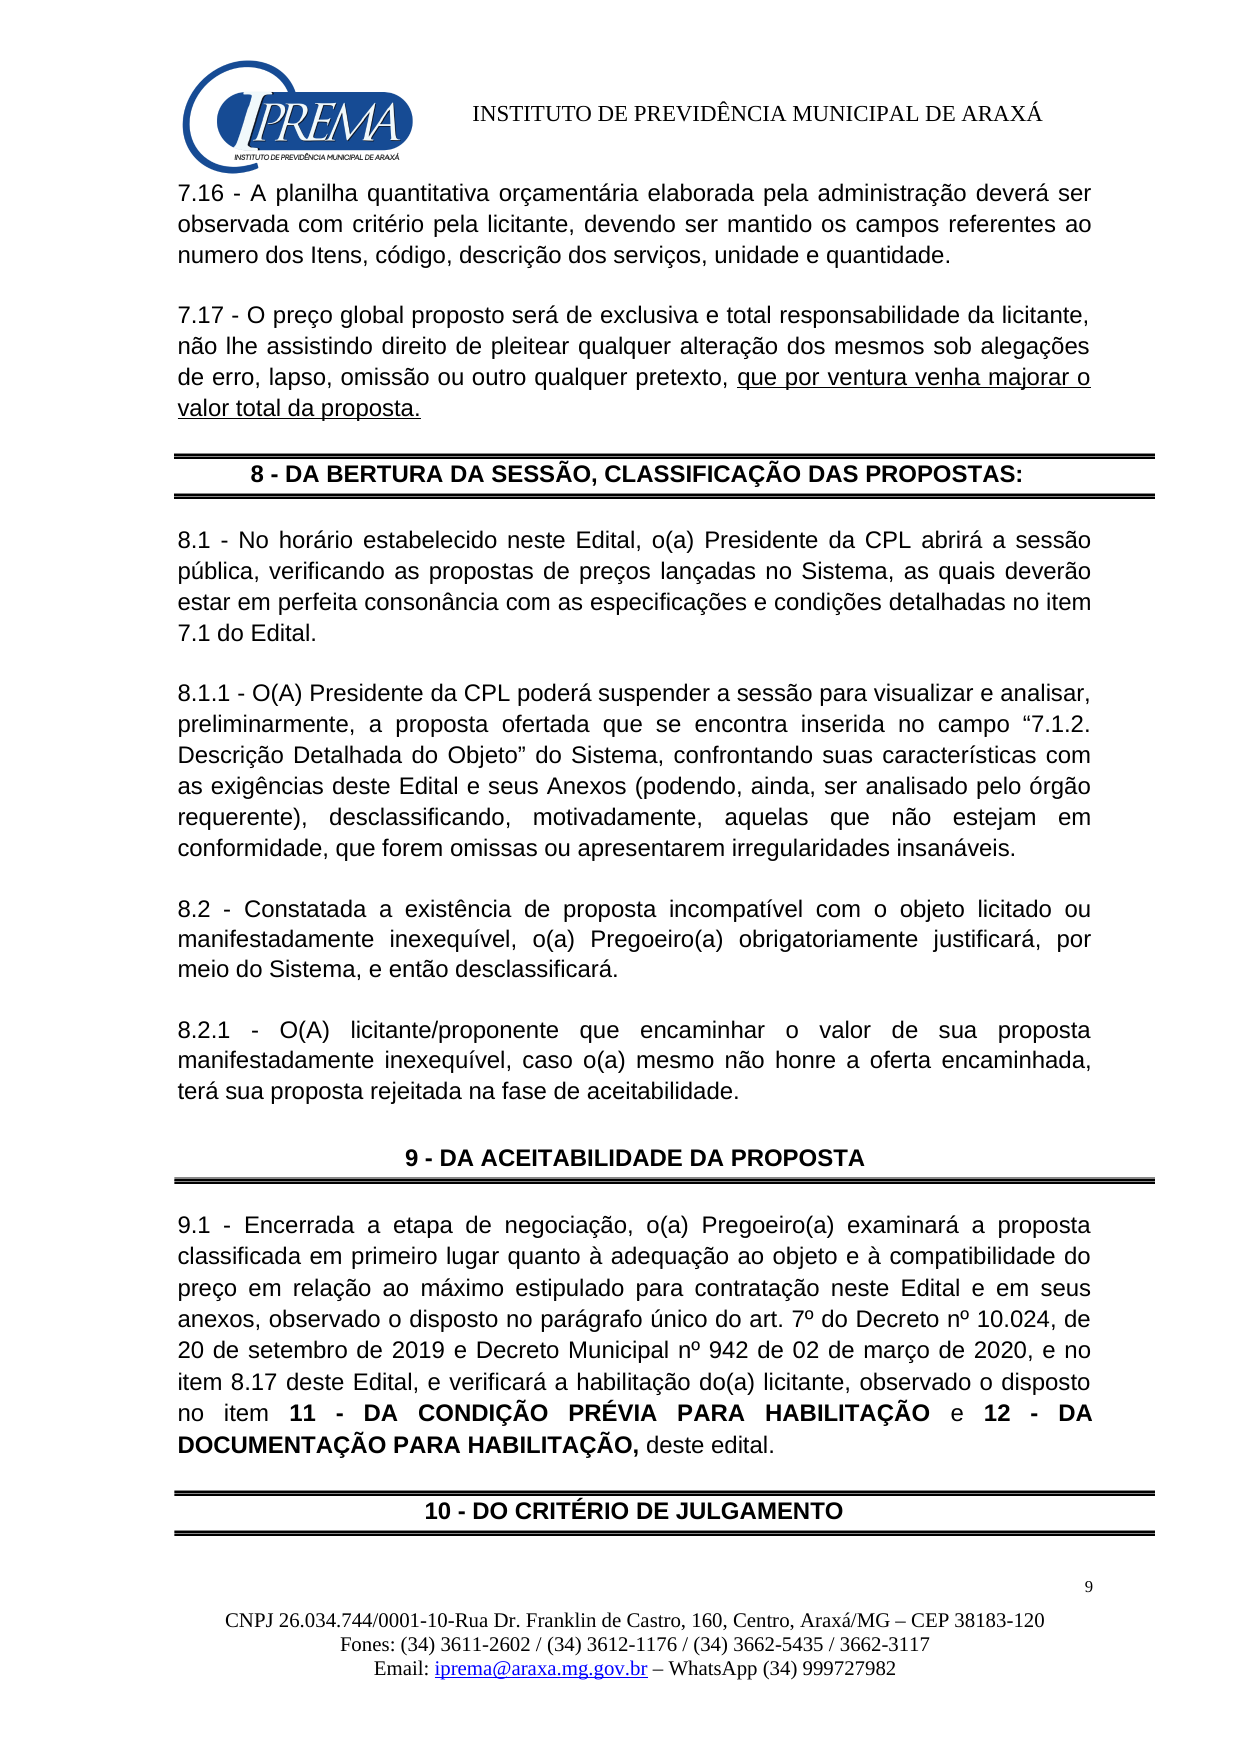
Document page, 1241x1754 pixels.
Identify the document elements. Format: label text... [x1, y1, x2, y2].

text 8 - DA BERTURA DA SESSÃO, CLASSIFICAÇÃO DAS PROPOSTAS: [181, 459, 1093, 487]
text 9.1 - Encerrada a etapa de negociação, o(a) Pregoeiro(a) examinará a proposta classificada em primeiro lugar quanto à adequação ao objeto e à compatibilidade do preço em relação ao máximo estipulado para contratação neste Edital e em seus anexos, observado o disposto no parágrafo único do art. 7º do Decreto nº 10.024, de 20 de setembro de 2019 e Decreto Municipal nº 942 de 02 de março de 2020, e no item 8.17 deste Edital, e verificará a habilitação do(a) licitante, observado o disposto no item 11 - DA CONDIÇÃO PRÉVIA PARA HABILITAÇÃO e 12 - DA DOCUMENTAÇÃO PARA HABILITAÇÃO, deste edital. [177, 1211, 1093, 1458]
text 8.2 - Constatada a existência de proposta incompatível com o objeto licitado ou manifestadamente inexequível, o(a) Pregoeiro(a) obrigatoriamente justificará, por meio do Sistema, e então desclassificará. [177, 894, 1093, 983]
picture [174, 1490, 1155, 1496]
text 8.1.1 - O(A) Presidente da CPL poderá suspender a sessão para visualizar e analisar, preliminarmente, a proposta ofertada que se encontra inserida no campo “7.1.2. Descrição Detalhada do Objeto” do Sistema, confrontando suas características com as exigências deste Edital e seus Anexos (podendo, ainda, ser analisado pelo órgão requerente), desclassificando, motivadamente, aquelas que não estejam em conformidade, que forem omissas ou apresentarem irregularidades insanáveis. [177, 679, 1093, 862]
picture [174, 493, 1155, 499]
text 10 - DO CRITÉRIO DE JULGAMENTO [177, 1497, 1091, 1524]
picture [174, 1177, 1155, 1184]
text 9 - DA ACEITABILIDADE DA PROPOSTA [177, 1144, 1093, 1172]
text 8.2.1 - O(A) licitante/proponente que encaminhar o valor de sua proposta manifestadamente inexequível, caso o(a) mesmo não honre a oferta encaminhada, terá sua proposta rejeitada na fase de aceitabilidade. [177, 1016, 1093, 1105]
text 8.1 - No horário estabelecido neste Edital, o(a) Presidente da CPL abrirá a sessão pública, verificando as propostas de preços lançadas no Sistema, as quais deverão estar em perfeita consonância com as especificações e condições detalhadas no item 7.1 do Edital. [177, 526, 1093, 646]
picture [177, 50, 421, 177]
text 7.17 - O preço global proposto será de exclusiva e total responsabilidade da licitante, não lhe assistindo direito de pleitear qualquer alteração dos mesmos sob alegações de erro, lapso, omissão ou outro qualquer pretexto, que por ventura venha majorar o valor total da proposta. [177, 301, 1091, 421]
picture [174, 453, 1155, 459]
picture [174, 1530, 1155, 1536]
text 7.16 - A planilha quantitativa orçamentária elaborada pela administração deverá ser observada com critério pela licitante, devendo ser mantido os campos referentes ao numero dos Itens, código, descrição dos serviços, unidade e quantidade. [177, 179, 1093, 268]
